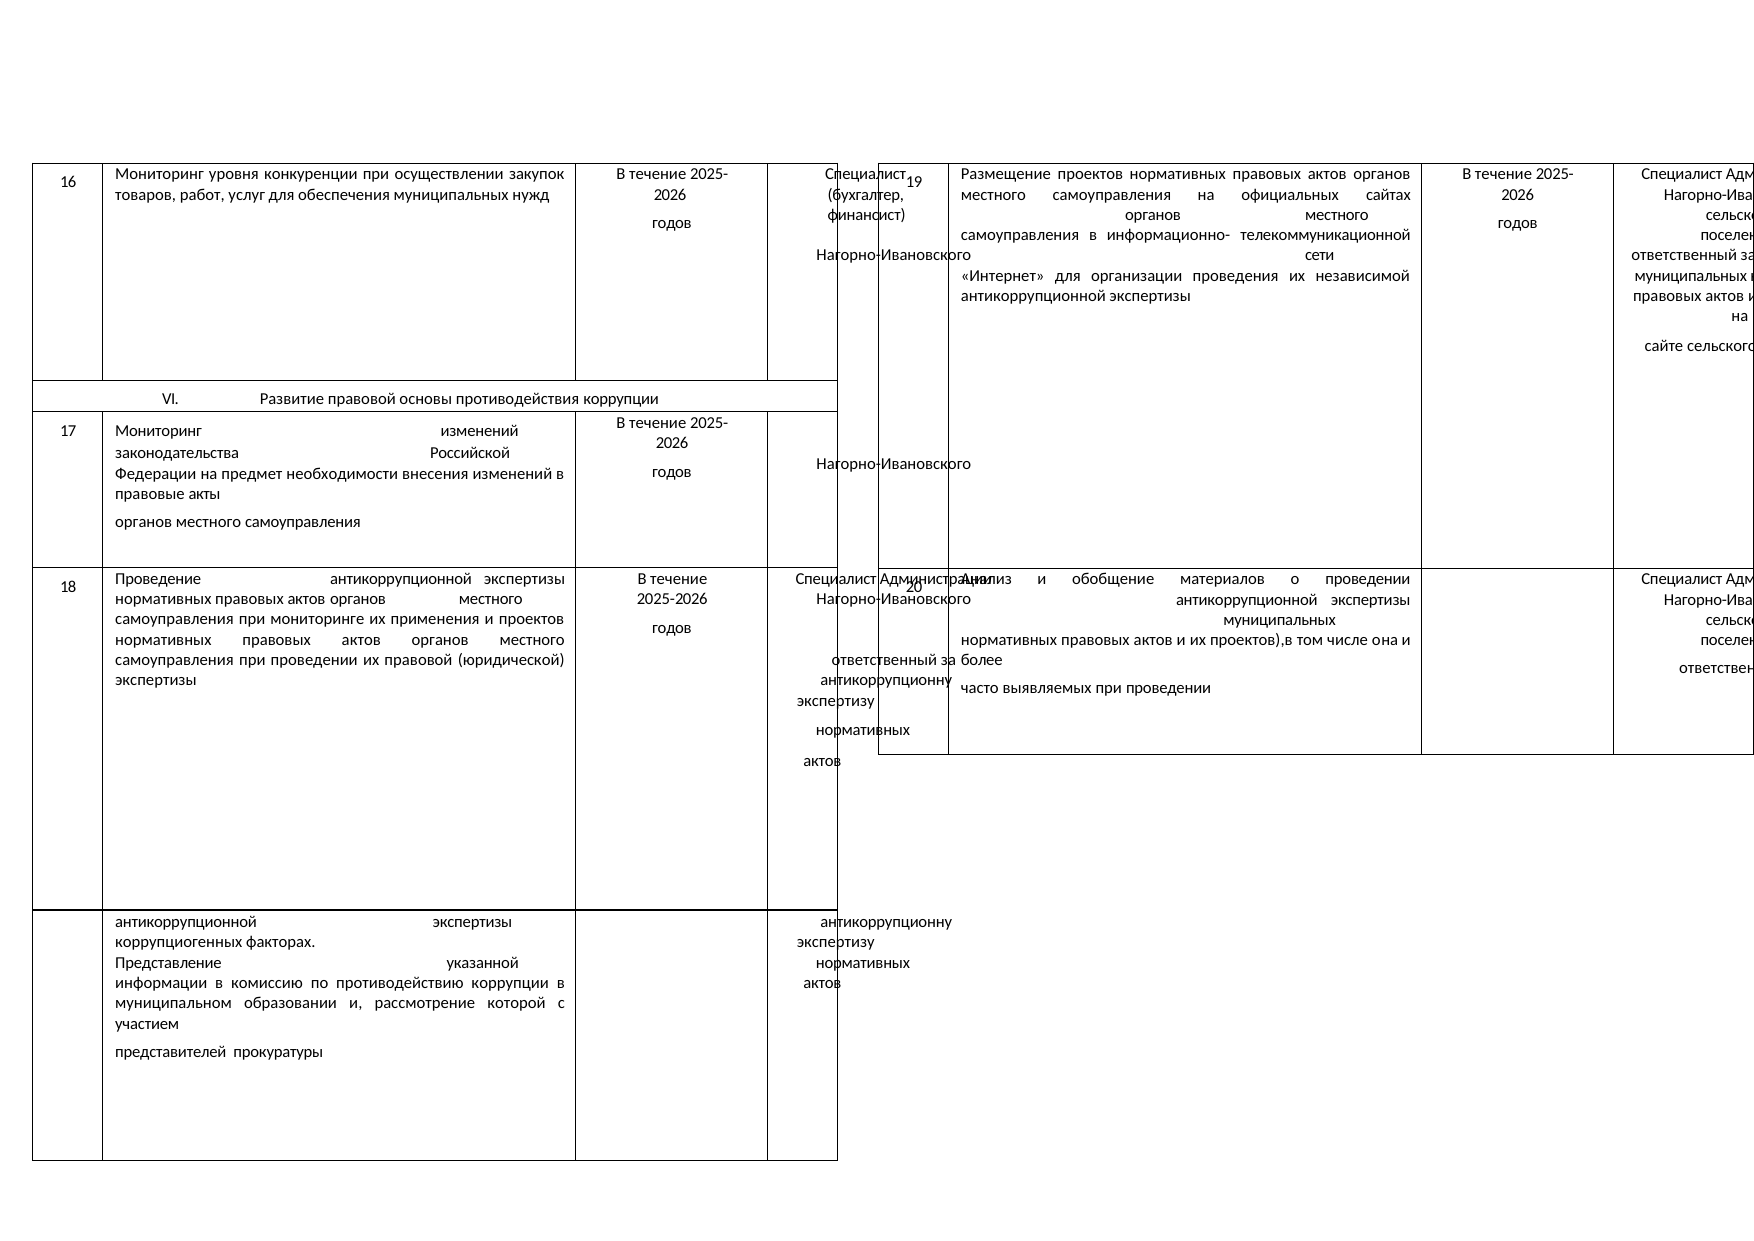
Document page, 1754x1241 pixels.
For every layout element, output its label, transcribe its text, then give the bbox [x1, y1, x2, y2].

table_cell 19 [879, 164, 948, 567]
table_cell Размещение проектов нормативных правовых актов органов местного самоуправления на официальных сайтах органов местного самоуправления в информационно- телекоммуникационной сети «Интернет» для организации проведения их независимой антикоррупционной экспертизы [949, 164, 1421, 567]
table_cell В течение 2025-2026 годов [576, 164, 767, 380]
table_cell В течение 2025-2026 годов [1422, 164, 1613, 567]
table_cell В течение 2025-2026 годов [576, 412, 767, 567]
table_cell Специалист Администрации Нагорно-Ивановского сельского поселения, ответственныйза [1614, 569, 1753, 754]
table_cell В течение 2025-2026 годов [576, 568, 767, 909]
table_cell Специалист Администрации Нагорно-Ивановского сельского поселения, ответственный за размещение муниципальных нормативных правовых актов и их проектов на сайте сельского поселения [1614, 164, 1753, 567]
table_cell 18 [33, 568, 102, 909]
table_cell Проведение антикоррупционной экспертизы нормативных правовых актов органов местного самоуправления при мониторинге их применения и проектов нормативных правовых актов органов местного самоуправления при проведении их правовой (юридической) экспертизы [103, 568, 575, 909]
table_cell 17 [33, 412, 102, 567]
table_cell [1422, 569, 1613, 754]
table_header антикоррупционну ю экспертизу муниципальных нормативных правовых актов [768, 911, 837, 1159]
table_cell 16 [33, 164, 102, 380]
table_cell VI. Развитие правовой основы противодействия коррупции [33, 381, 837, 411]
table_cell Мониторинг изменений законодательства Российской Федерации на предмет необходимости внесения изменений в правовые акты органов местного самоуправления [103, 412, 575, 567]
table_cell Специалисты Администрации Нагорно-Ивановского сельского поселения [768, 412, 837, 567]
table_header [33, 911, 102, 1159]
table_cell Анализ и обобщение материалов о проведении антикоррупционной экспертизы муниципальных нормативных правовых актов и их проектов),в том числе она и более часто выявляемых при проведении [949, 569, 1421, 754]
table_cell 20 [879, 569, 948, 754]
table_header антикоррупционной экспертизы коррупциогенных факторах. Представление указанной информации в комиссию по противодействию коррупции в муниципальном образовании и, рассмотрение которой с участием представителей прокуратуры [103, 911, 575, 1159]
table_header [576, 911, 767, 1159]
table_cell Мониторинг уровня конкуренции при осуществлении закупок товаров, работ, услуг для обеспечения муниципальных нужд [103, 164, 575, 380]
table_cell Специалист Администрации Нагорно-Ивановского сельского поселения, ответственный за антикоррупционну ю экспертизу муниципальных нормативных правовых актов [768, 568, 837, 909]
table_cell Специалист (бухгалтер, финансист) Администрации Нагорно-Ивановского сельского поселения [768, 164, 837, 380]
